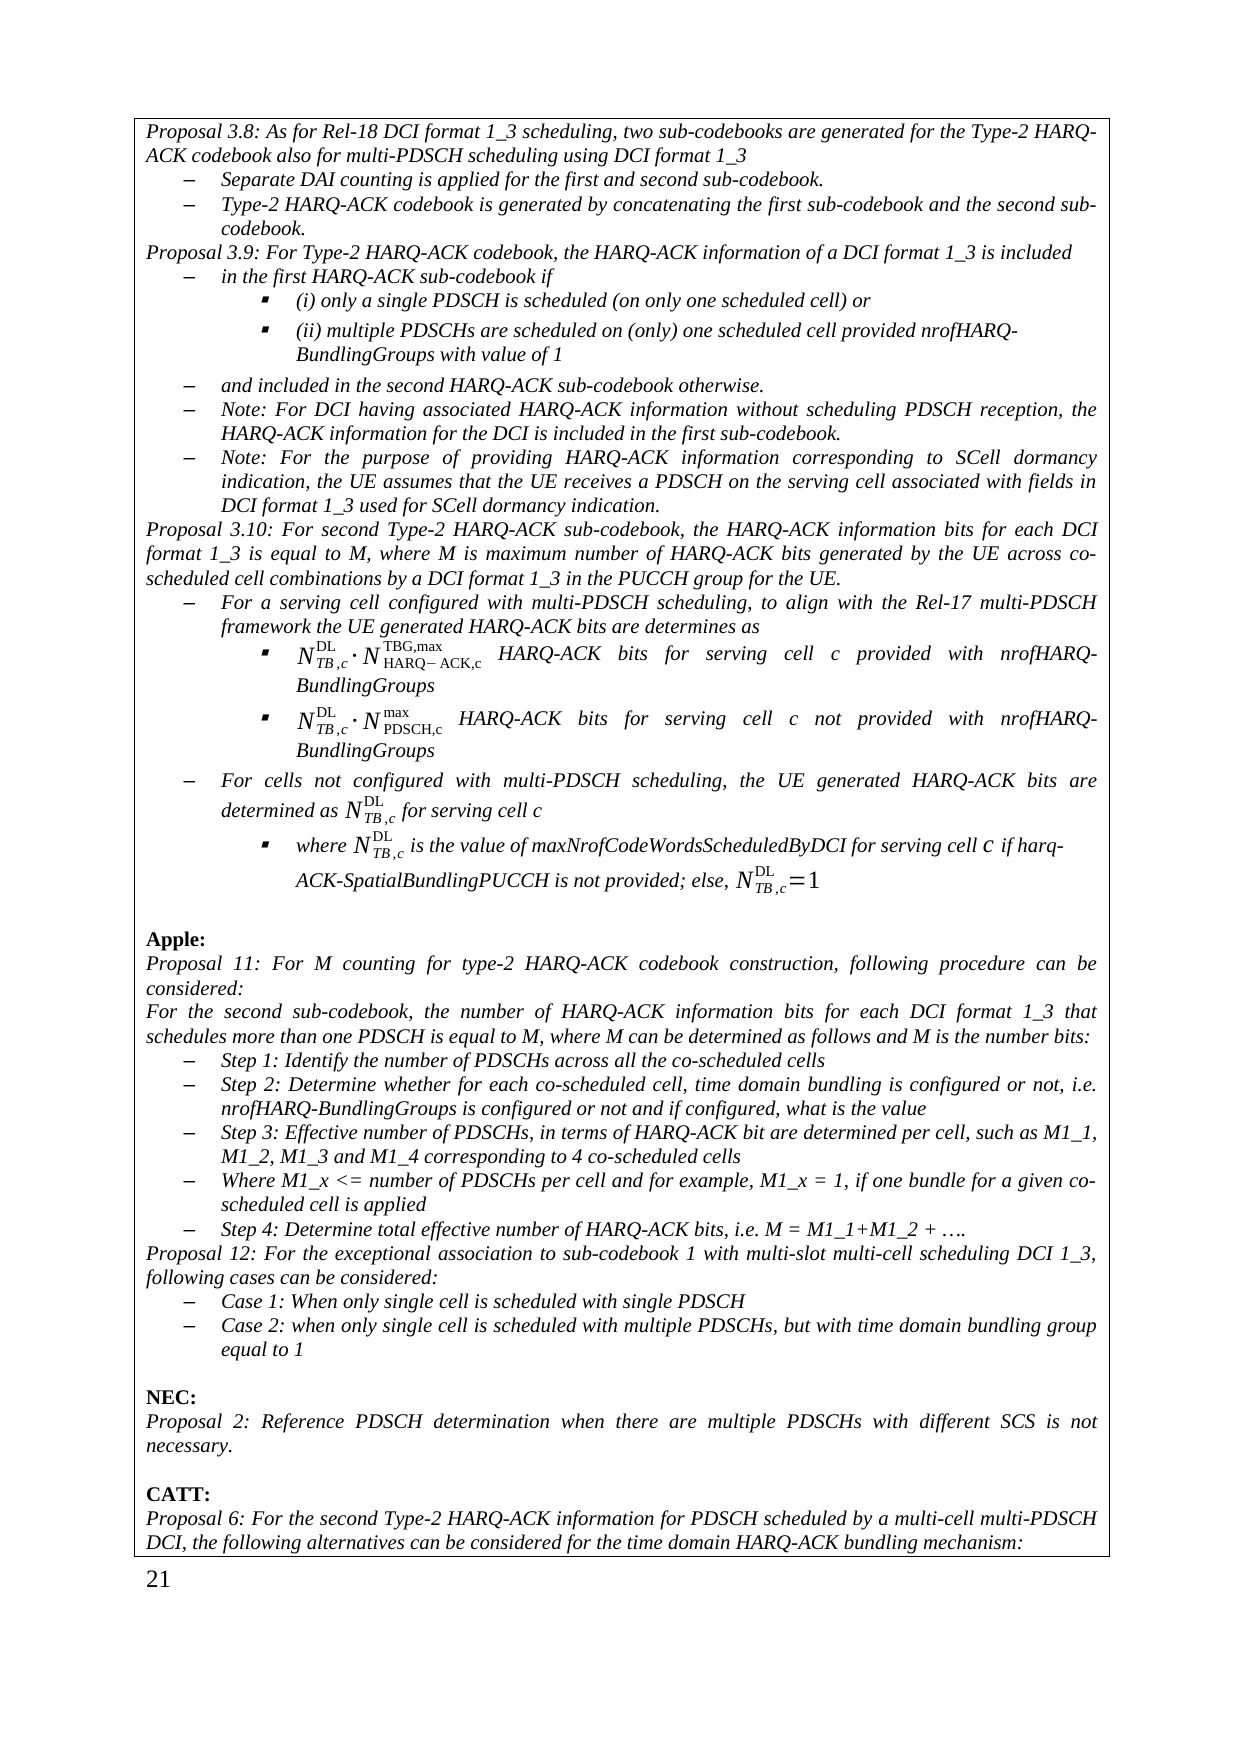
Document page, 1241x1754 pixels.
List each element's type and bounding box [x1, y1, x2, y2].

table_header [135, 119, 1109, 1556]
